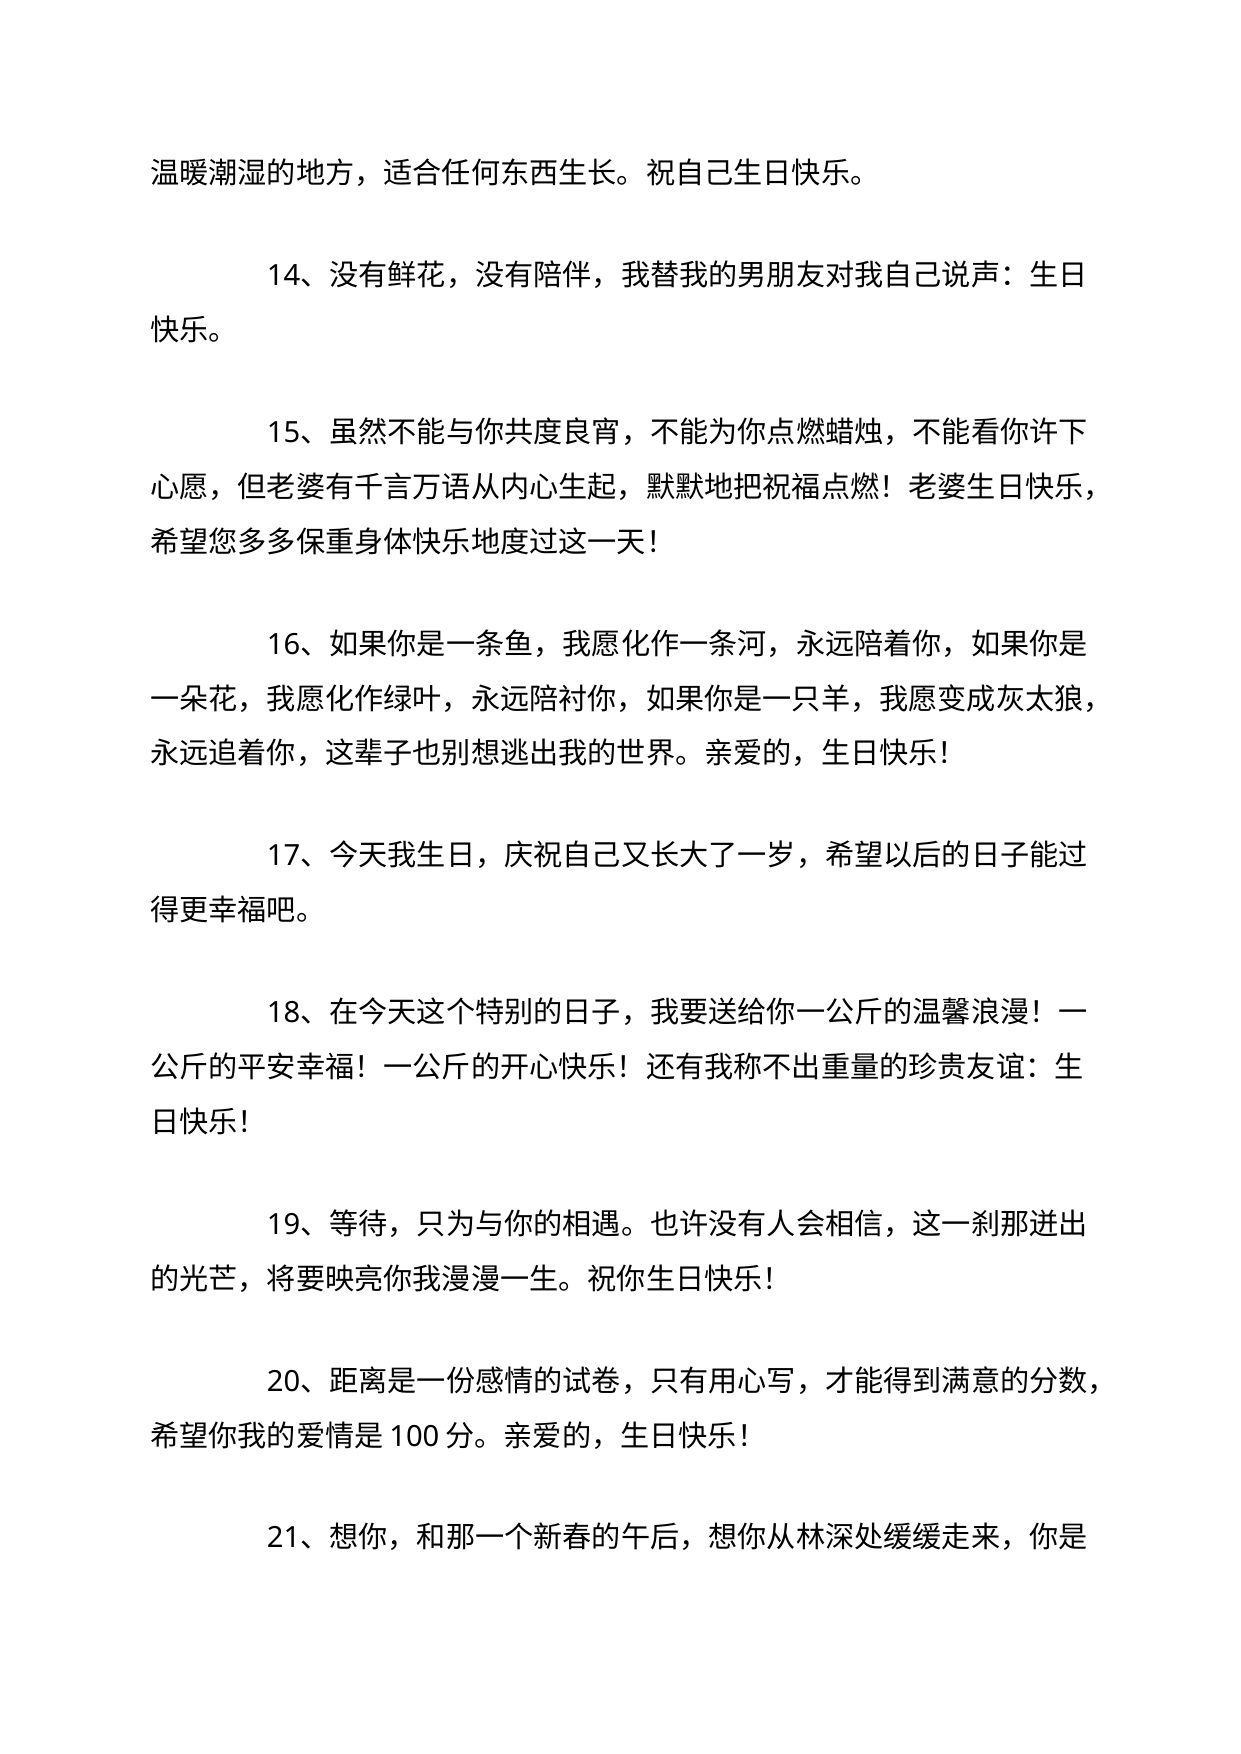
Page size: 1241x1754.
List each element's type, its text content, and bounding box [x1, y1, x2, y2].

text 17、今天我生日，庆祝自己又长大了一岁，希望以后的日子能过得更幸福吧。 [150, 832, 1090, 929]
text 20、距离是一份感情的试卷，只有用心写，才能得到满意的分数，希望你我的爱情是100分。亲爱的，生日快乐！ [150, 1357, 1090, 1454]
text 14、没有鲜花，没有陪伴，我替我的男朋友对我自己说声：生日快乐。 [150, 252, 1090, 349]
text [150, 1514, 1090, 1556]
text 19、等待，只为与你的相遇。也许没有人会相信，这一刹那迸出的光芒，将要映亮你我漫漫一生。祝你生日快乐！ [150, 1200, 1090, 1298]
text 18、在今天这个特别的日子，我要送给你一公斤的温馨浪漫！一公斤的平安幸福！一公斤的开心快乐！还有我称不出重量的珍贵友谊：生日快乐！ [150, 989, 1090, 1141]
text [150, 150, 1090, 192]
text 16、如果你是一条鱼，我愿化作一条河，永远陪着你，如果你是一朵花，我愿化作绿叶，永远陪衬你，如果你是一只羊，我愿变成灰太狼，永远追着你，这辈子也别想逃出我的世界。亲爱的，生日快乐！ [150, 620, 1090, 772]
text 15、虽然不能与你共度良宵，不能为你点燃蜡烛，不能看你许下心愿，但老婆有千言万语从内心生起，默默地把祝福点燃！老婆生日快乐，希望您多多保重身体快乐地度过这一天！ [150, 408, 1090, 561]
